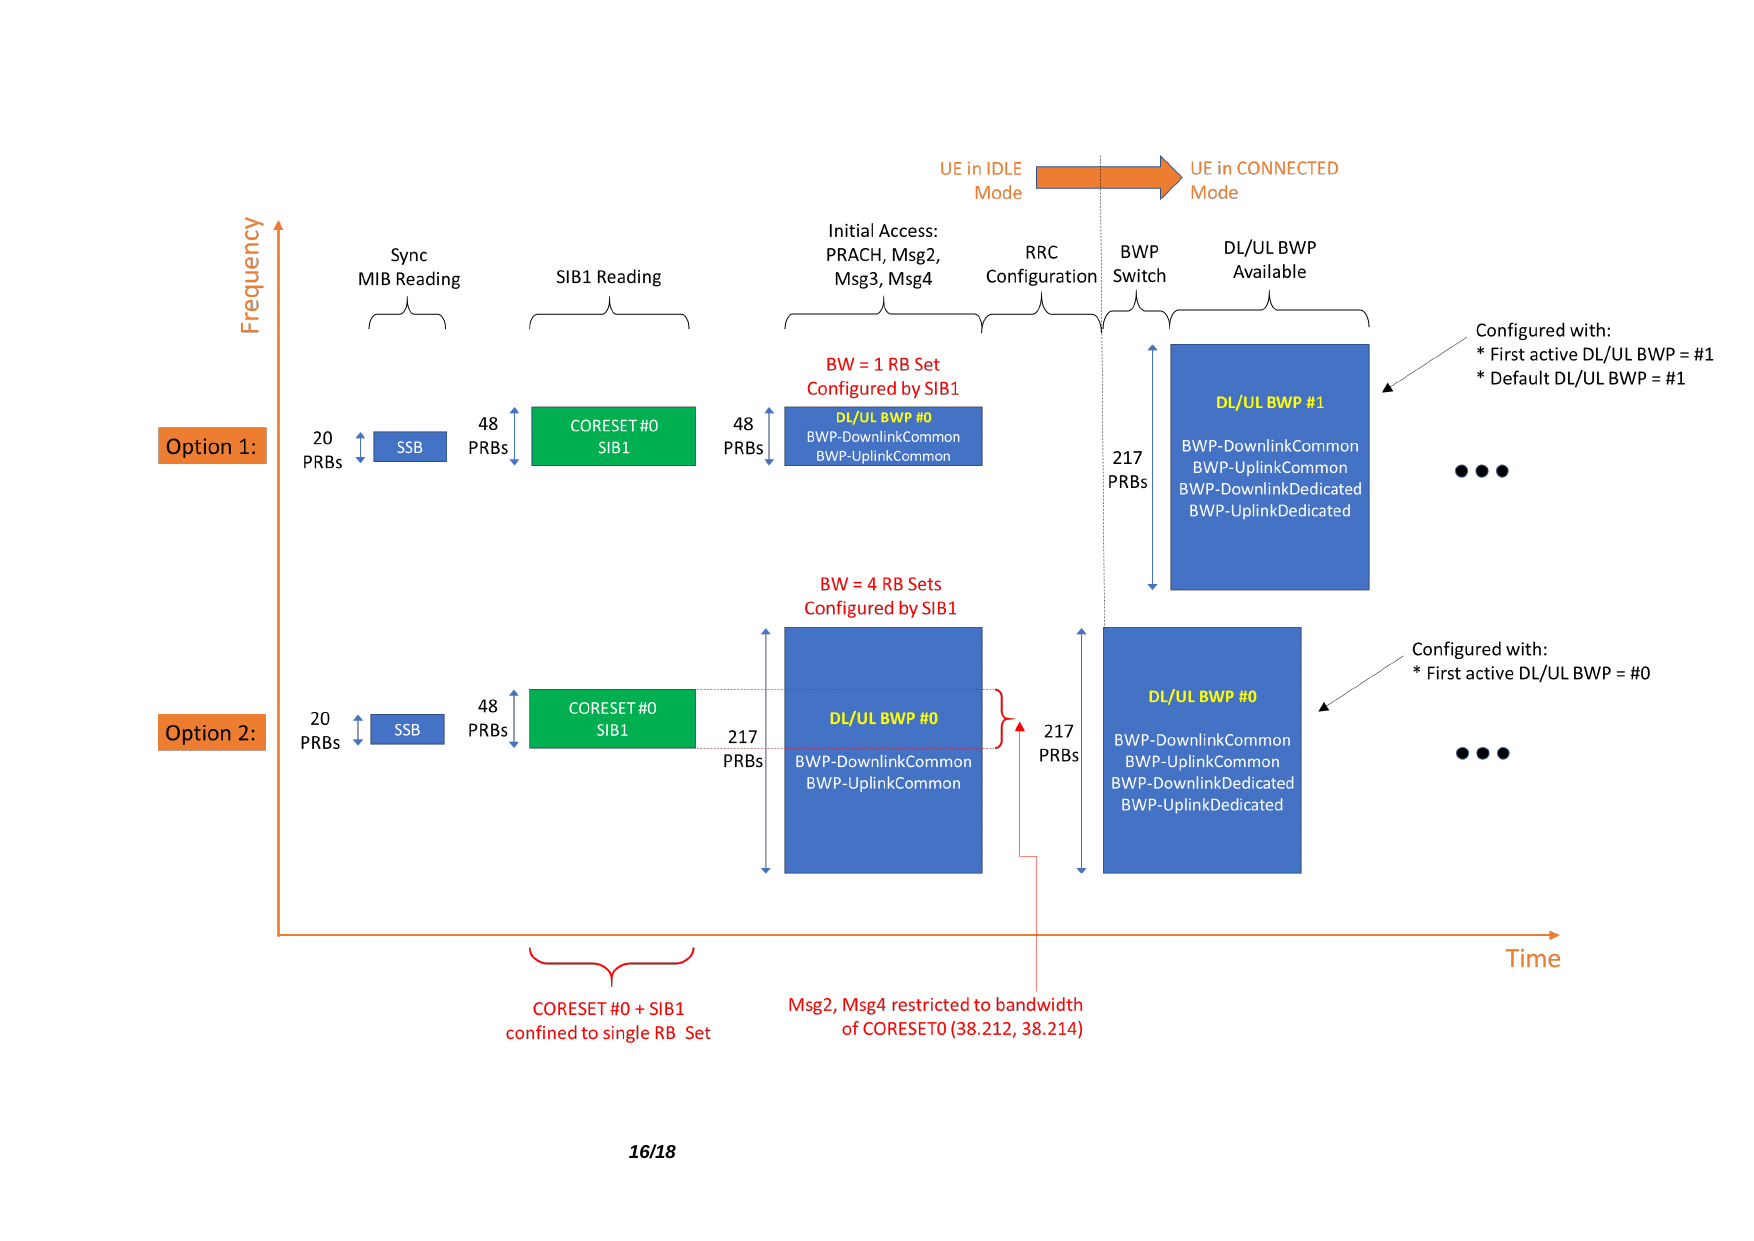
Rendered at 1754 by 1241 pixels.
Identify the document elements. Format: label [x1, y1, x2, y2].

picture [150, 150, 1726, 1056]
